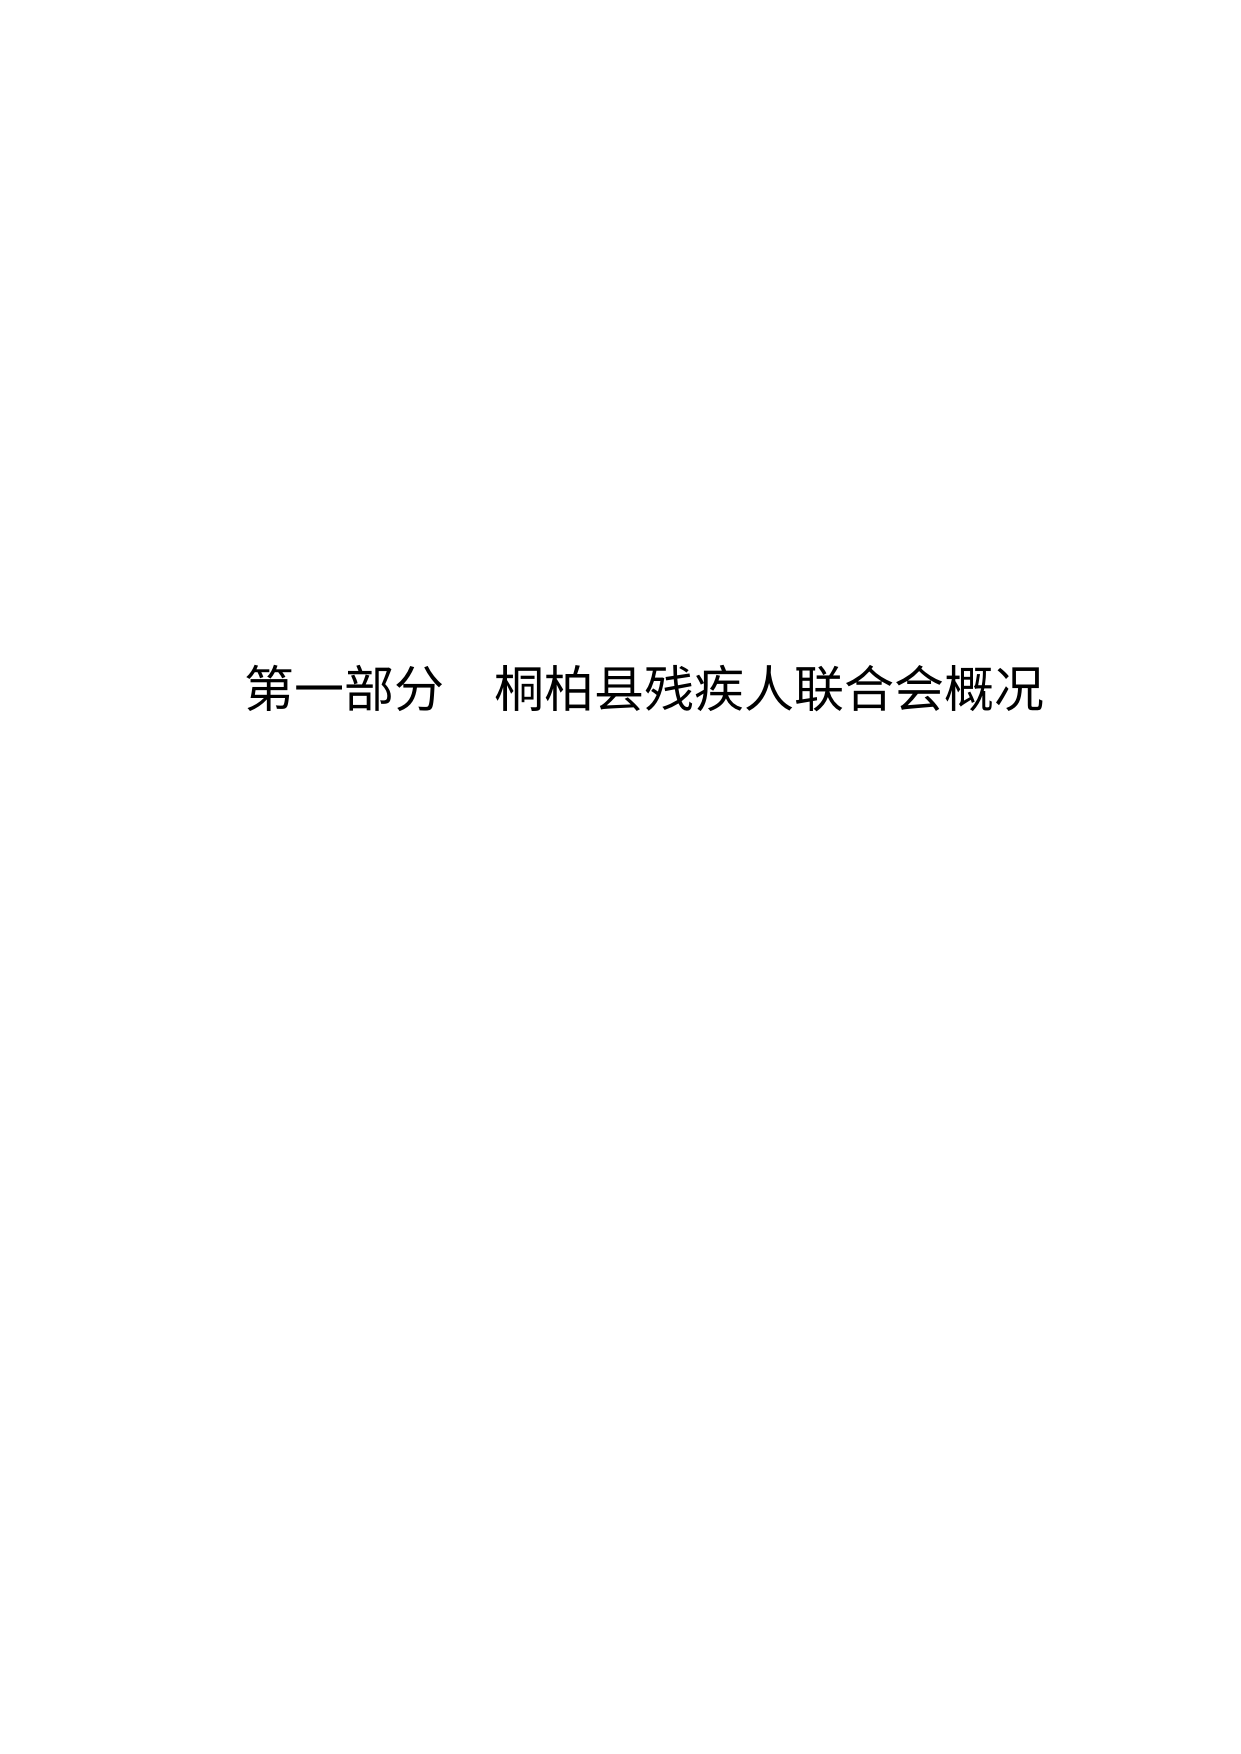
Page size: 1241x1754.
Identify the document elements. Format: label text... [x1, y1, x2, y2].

subtitle 第一部分 桐柏县残疾人联合会概况 [244, 649, 1090, 722]
